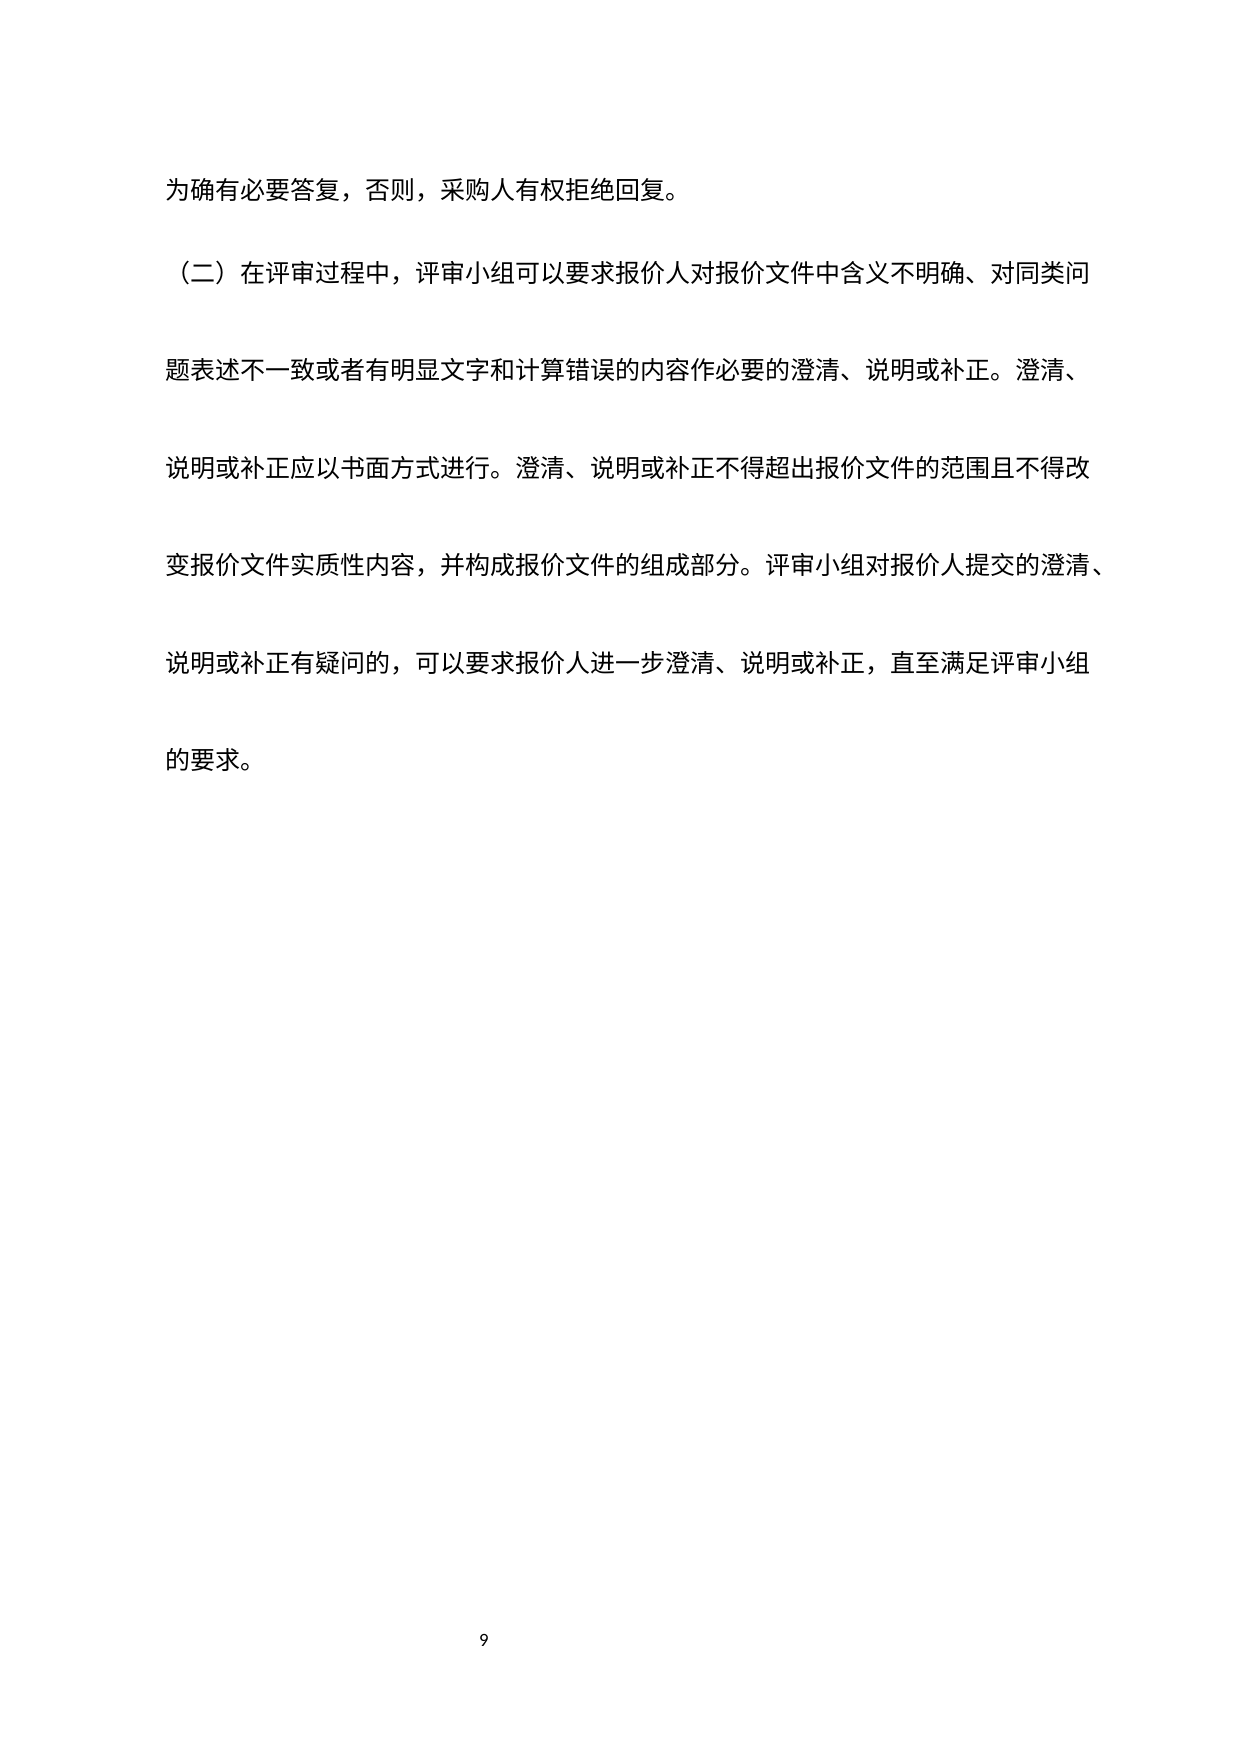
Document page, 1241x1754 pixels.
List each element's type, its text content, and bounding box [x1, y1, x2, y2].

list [165, 156, 1093, 221]
list （二）在评审过程中，评审小组可以要求报价人对报价文件中含义不明确、对同类问题表述不一致或者有明显文字和计算错误的内容作必要的澄清、说明或补正。澄清、说明或补正应以书面方式进行。澄清、说明或补正不得超出报价文件的范围且不得改变报价文件实质性内容，并构成报价文件的组成部分。评审小组对报价人提交的澄清、说明或补正有疑问的，可以要求报价人进一步澄清、说明或补正，直至满足评审小组的要求。 [165, 239, 1093, 791]
